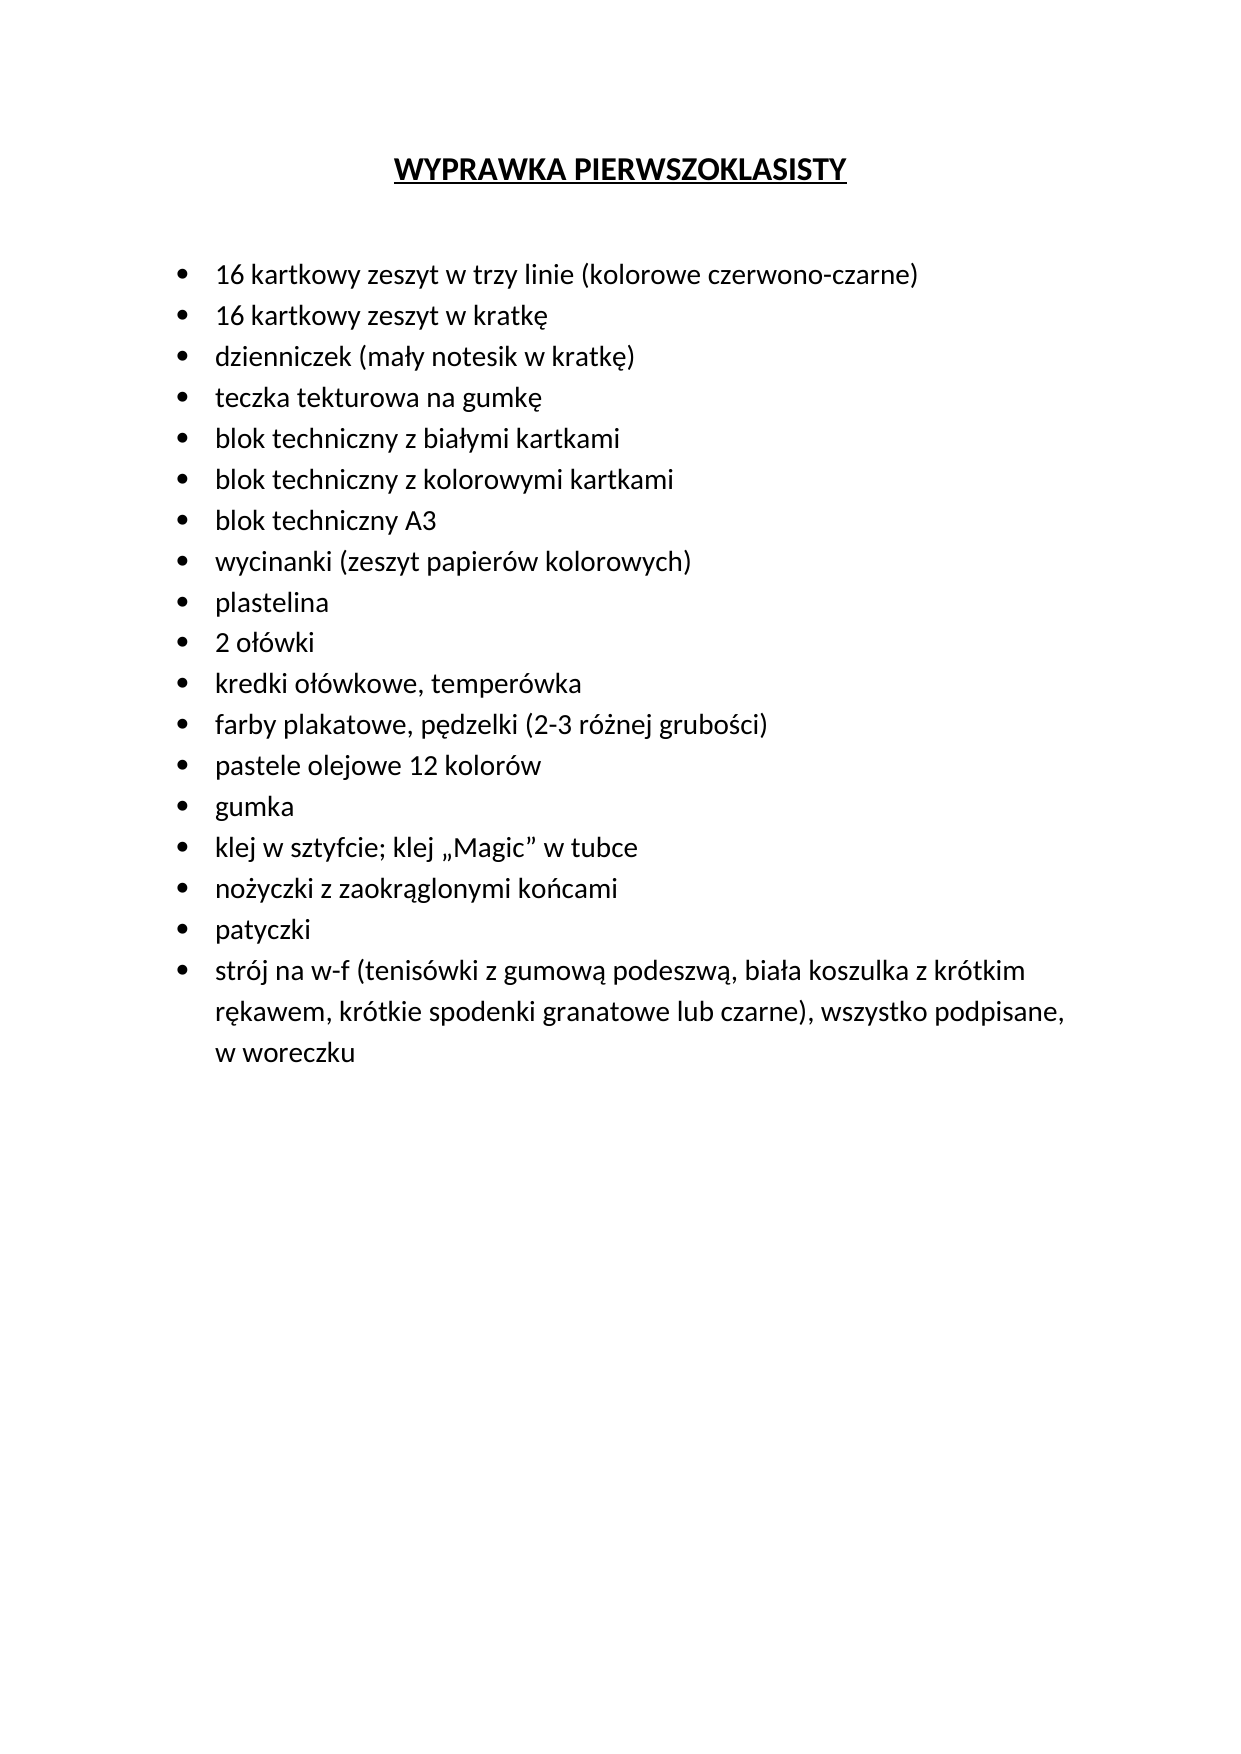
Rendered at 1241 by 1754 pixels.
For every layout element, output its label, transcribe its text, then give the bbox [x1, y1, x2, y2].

list dzienniczek (mały notesik w kratkę) [177, 338, 1093, 374]
list 2 ołówki [177, 624, 1093, 660]
list farby plakatowe, pędzelki (2-3 różnej grubości) [177, 706, 1093, 742]
list blok techniczny A3 [177, 502, 1093, 537]
list 16 kartkowy zeszyt w kratkę [177, 297, 1093, 333]
list strój na w-f (tenisówki z gumową podeszwą, biała koszulka z krótkim rękawem, krótkie spodenki granatowe lub czarne), wszystko podpisane, w woreczku [177, 952, 1093, 1069]
list teczka tekturowa na gumkę [177, 379, 1093, 414]
list kredki ołówkowe, temperówka [177, 666, 1093, 701]
list plastelina [177, 584, 1093, 619]
list gumka [177, 788, 1093, 824]
list wycinanki (zeszyt papierów kolorowych) [177, 543, 1093, 578]
list patyczki [177, 911, 1093, 947]
list klej w sztyfcie; klej „Magic” w tubce [177, 829, 1093, 865]
text WYPRAWKA PIERWSZOKLASISTY [148, 148, 1093, 188]
list blok techniczny z białymi kartkami [177, 420, 1093, 456]
list 16 kartkowy zeszyt w trzy linie (kolorowe czerwono-czarne) [177, 256, 1093, 292]
list blok techniczny z kolorowymi kartkami [177, 461, 1093, 496]
list pastele olejowe 12 kolorów [177, 747, 1093, 783]
list nożyczki z zaokrąglonymi końcami [177, 870, 1093, 906]
